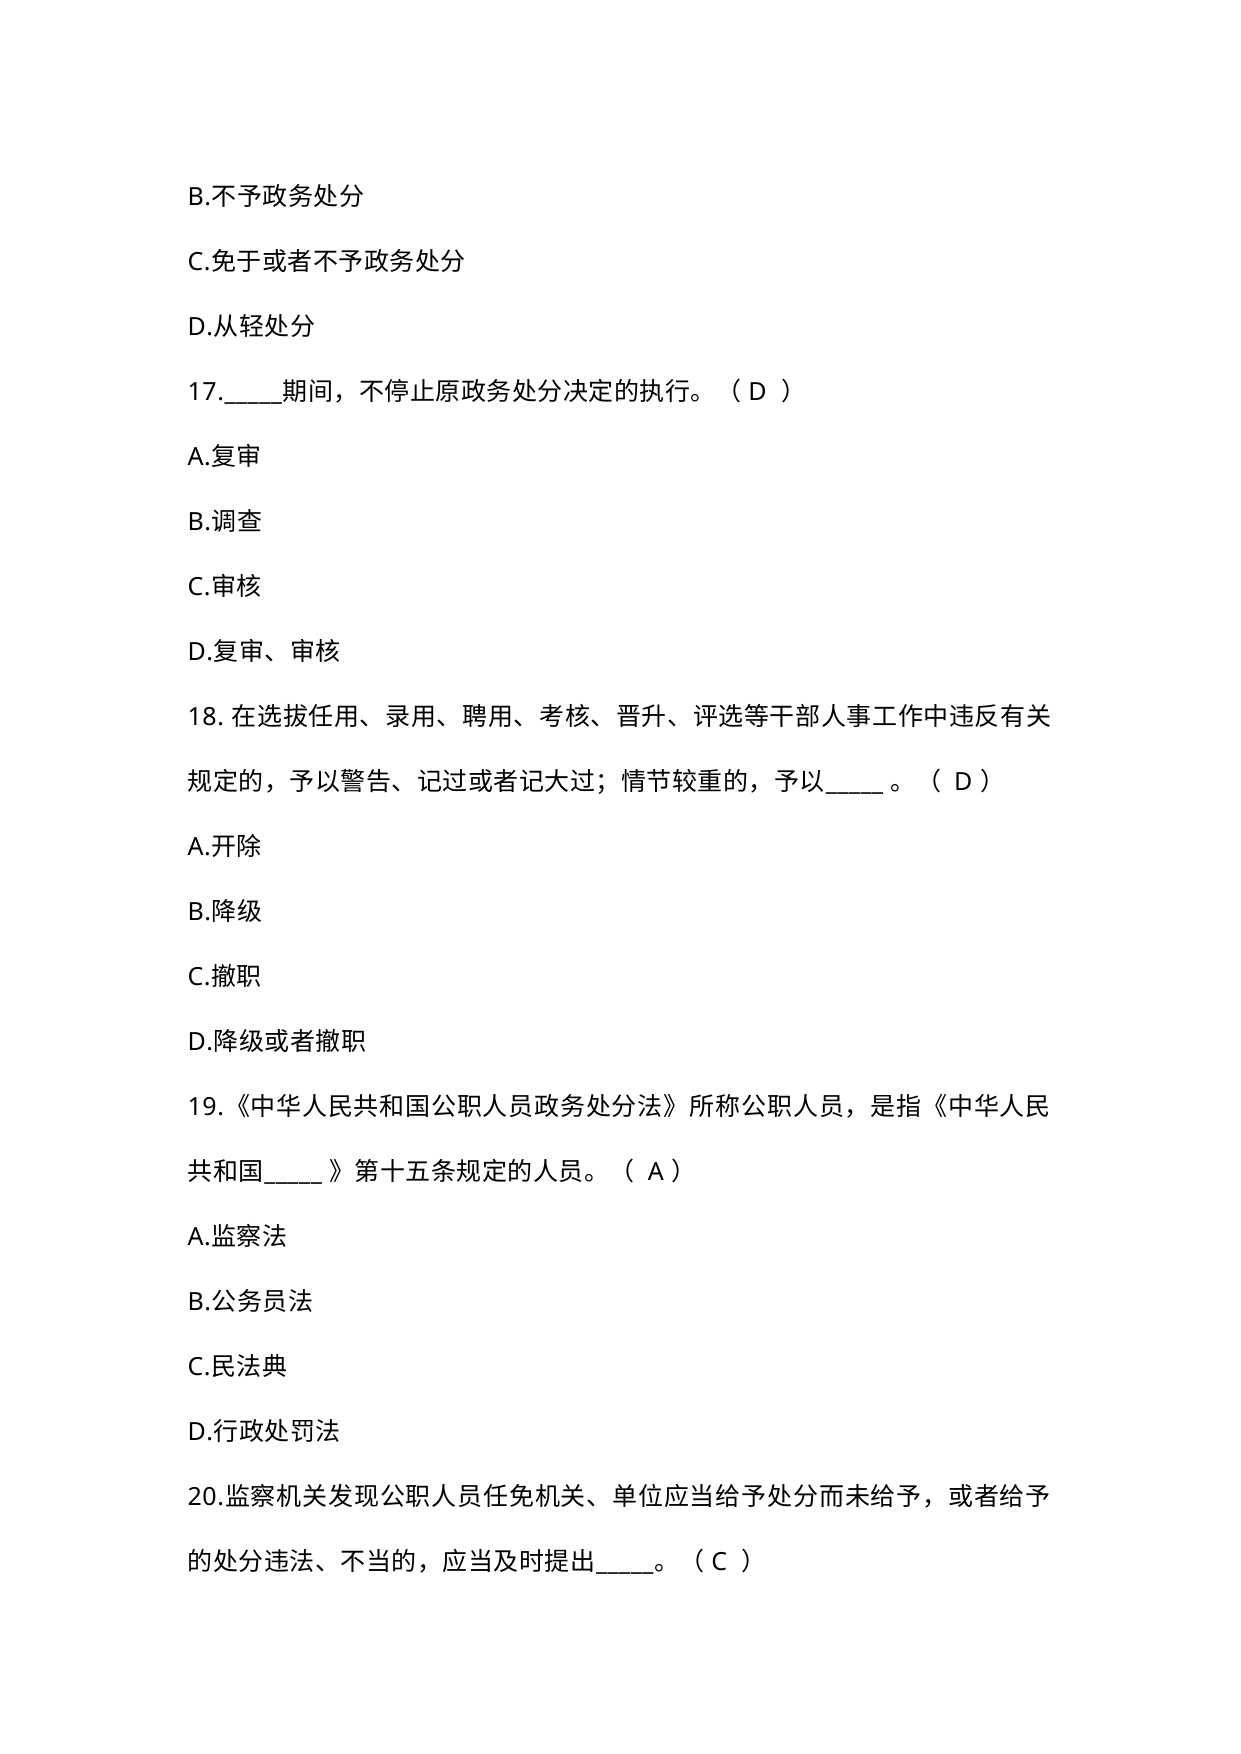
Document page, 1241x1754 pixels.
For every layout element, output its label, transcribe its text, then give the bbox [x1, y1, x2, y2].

text A.监察法 [187, 1202, 1053, 1267]
text A.开除 [187, 812, 1053, 877]
text B.不予政务处分 [187, 162, 1053, 227]
text D.复审、审核 [187, 617, 1053, 682]
text 20.监察机关发现公职人员任免机关、单位应当给予处分而未给予，或者给予的处分违法、不当的，应当及时提出_____。（ C ） [187, 1462, 1053, 1592]
text D.行政处罚法 [187, 1397, 1053, 1462]
text B.调查 [187, 487, 1053, 552]
text 18. 在选拔任用、录用、聘用、考核、晋升、评选等干部人事工作中违反有关规定的，予以警告、记过或者记大过；情节较重的，予以_____ 。（ D ） [187, 682, 1053, 812]
text C.民法典 [187, 1332, 1053, 1397]
text C.审核 [187, 552, 1053, 617]
text C.免于或者不予政务处分 [187, 227, 1053, 292]
text A.复审 [187, 422, 1053, 487]
text C.撤职 [187, 942, 1053, 1007]
text 19.《中华人民共和国公职人员政务处分法》所称公职人员，是指《中华人民共和国_____ 》第十五条规定的人员。（ A ） [187, 1072, 1053, 1202]
text D.从轻处分 [187, 292, 1053, 357]
text D.降级或者撤职 [187, 1007, 1053, 1072]
text 17._____期间，不停止原政务处分决定的执行。（ D ） [187, 357, 1053, 422]
text B.降级 [187, 877, 1053, 942]
text B.公务员法 [187, 1267, 1053, 1332]
